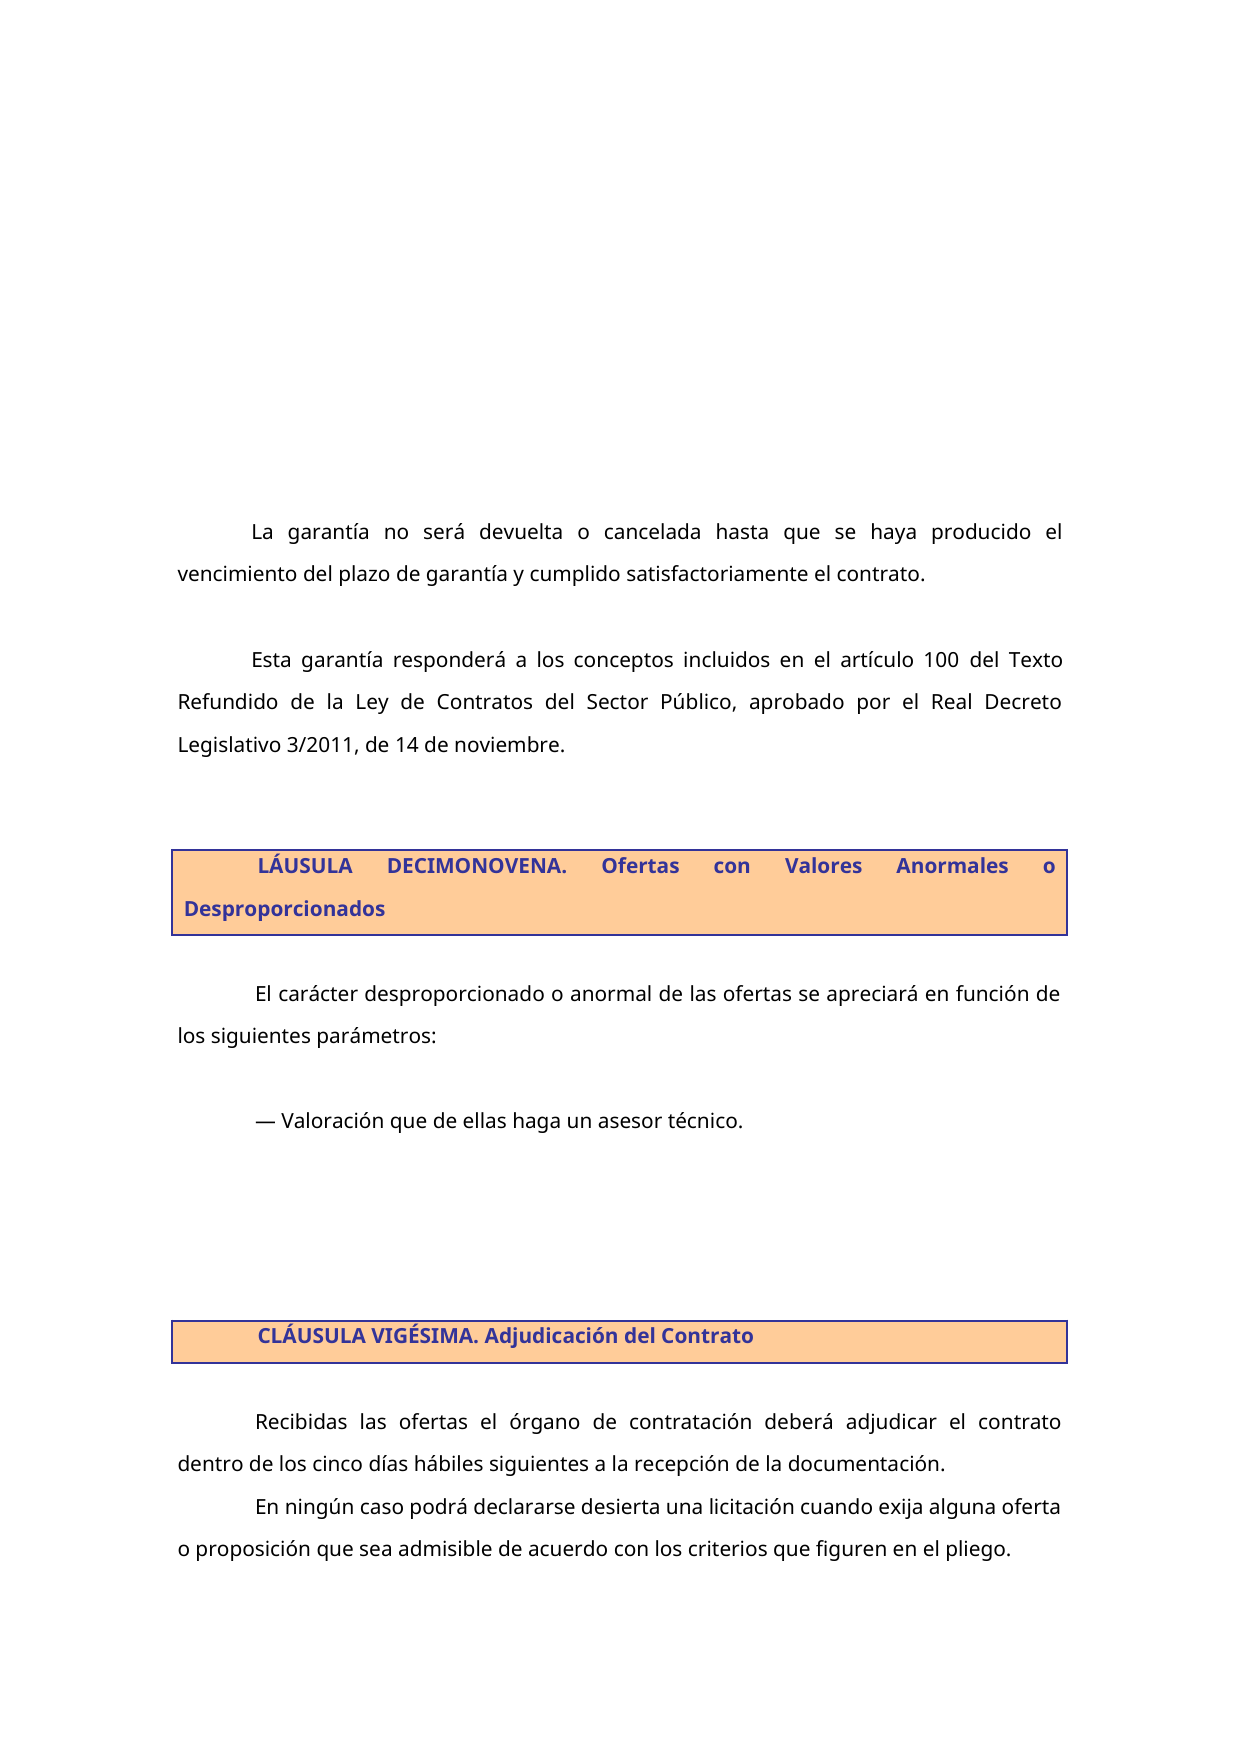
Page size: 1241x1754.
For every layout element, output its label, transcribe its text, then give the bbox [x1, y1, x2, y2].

text El carácter desproporcionado o anormal de las ofertas se apreciará en función de los siguientes parámetros: [177, 979, 1062, 1050]
text Esta garantía responderá a los conceptos incluidos en el artículo 100 del Texto Refundido de la Ley de Contratos del Sector Público, aprobado por el Real Decreto Legislativo 3/2011, de 14 de noviembre. [177, 645, 1063, 758]
table_header LÁUSULA DECIMONOVENA. Ofertas con Valores Anormales o Desproporcionados [173, 851, 1066, 934]
table_header CLÁUSULA VIGÉSIMA. Adjudicación del Contrato [173, 1322, 1066, 1362]
text Recibidas las ofertas el órgano de contratación deberá adjudicar el contrato dentro de los cinco días hábiles siguientes a la recepción de la documentación. [177, 1407, 1062, 1478]
text En ningún caso podrá declararse desierta una licitación cuando exija alguna oferta o proposición que sea admisible de acuerdo con los criterios que figuren en el pliego. [177, 1492, 1062, 1563]
text La garantía no será devuelta o cancelada hasta que se haya producido el vencimiento del plazo de garantía y cumplido satisfactoriamente el contrato. [177, 517, 1063, 588]
text — Valoración que de ellas haga un asesor técnico. [177, 1107, 1062, 1135]
